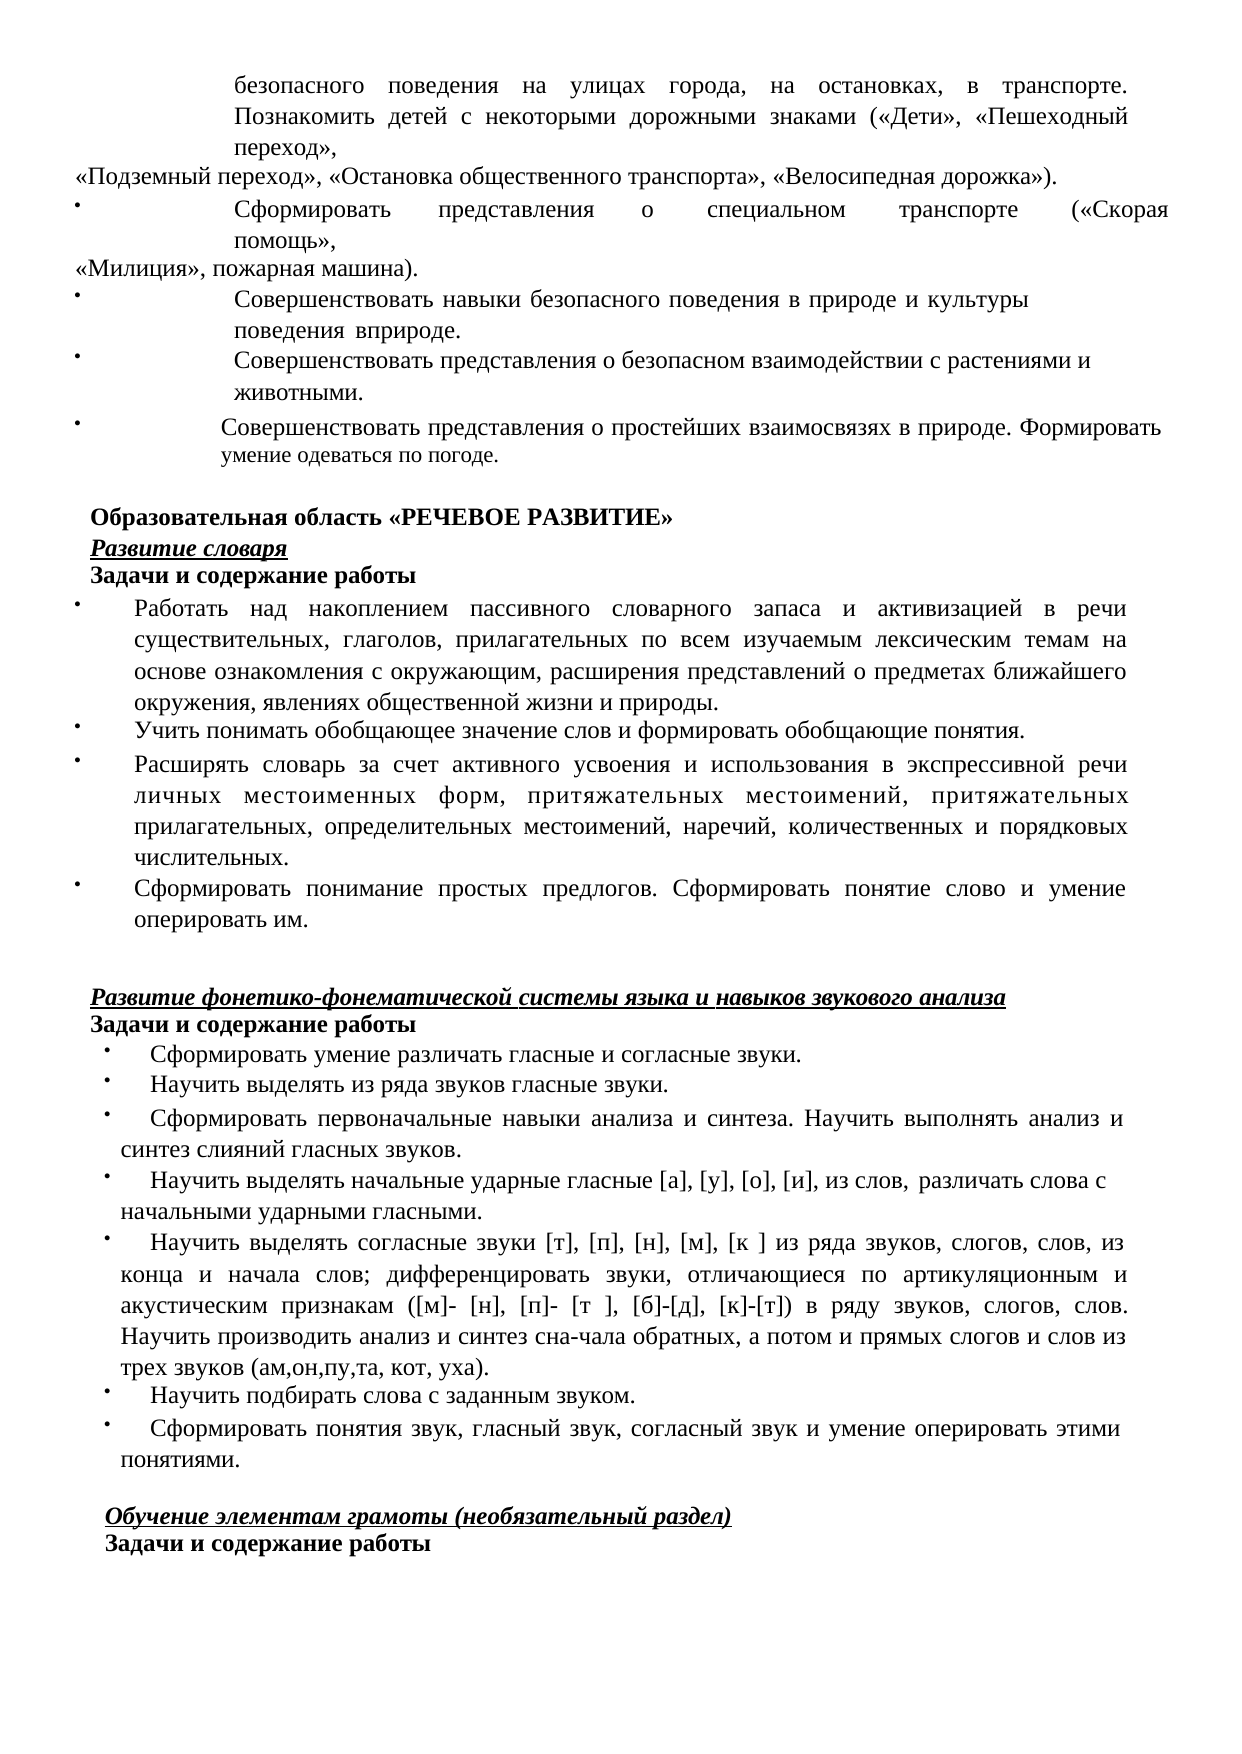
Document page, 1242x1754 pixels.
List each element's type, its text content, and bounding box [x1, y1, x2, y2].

text животными. [234, 377, 1200, 405]
list Совершенствовать навыки безопасного поведения в природе и культуры поведения вприроде. [75, 284, 1033, 343]
list Сформировать умение различать гласные и согласные звуки. [104, 1038, 1200, 1068]
list Совершенствовать представления о безопасном взаимодействии с растениями и [75, 345, 1200, 374]
text Развитие фонетико-фонематической системы языка и навыков звукового анализа [90, 982, 1200, 1011]
list Научить выделять согласные звуки [т], [п], [н], [м], [к ] из ряда звуков, cлогов, слов, из [104, 1226, 1200, 1256]
list Расширять словарь за счет активного усвоения и использования в экспрессивной речи личных местоименных форм, притяжательных местоимений, притяжательных прилагательных, определительных местоимений, наречий, количественных и порядковых числительных. [75, 747, 1129, 872]
text Обучение элементам грамоты (необязательный раздел) [104, 1501, 1200, 1529]
text конца и начала слов; дифференцировать звуки, отличающиеся по артикуляционным и акустическим признакам ([м]- [н], [п]- [т ], [б]-[д], [к]-[т]) в ряду звуков, слогов, слов. Научить производить анализ и синтез сна-чала обратных, а потом и прямых слогов и слов из трех звуков (ам,он,пу,та, кот, уха). [120, 1259, 1128, 1381]
text умение одеваться по погоде. [221, 442, 1200, 468]
list Сформировать понимание простых предлогов. Сформировать понятие слово и умение оперировать им. [75, 872, 1127, 934]
text «Милиция», пожарная машина). [75, 254, 1200, 283]
list Работать над накоплением пассивного словарного запаса и активизацией в речи существительных, глаголов, прилагательных по всем изучаемым лексическим темам на основе ознакомления с окружающим, расширения представлений о предметах ближайшего окружения, явлениях общественной жизни и природы. [75, 592, 1128, 717]
text «Подземный переход», «Остановка общественного транспорта», «Велосипедная дорожка»). [75, 163, 1200, 190]
list Совершенствовать представления о простейших взаимосвязях в природе. Формировать [75, 408, 1200, 442]
list Научить выделять начальные ударные гласные [а], [у], [о], [и], из слов, различать слова с начальными ударными гласными. [104, 1164, 1128, 1226]
subtitle Задачи и содержание работы [104, 1530, 1200, 1557]
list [75, 69, 1129, 161]
list Сформировать понятия звук, гласный звук, согласный звук и умение оперировать этими понятиями. [104, 1412, 1122, 1474]
list Научить выделять из ряда звуков гласные звуки. [104, 1068, 1200, 1099]
subtitle Задачи и содержание работы [90, 563, 1200, 589]
subtitle Задачи и содержание работы [90, 1012, 1200, 1038]
list Сформировать представления о специальном транспорте («Скорая помощь», [75, 193, 1169, 254]
list Учить понимать обобщающее значение слов и формировать обобщающие понятия. [75, 717, 1200, 744]
list Сформировать первоначальные навыки анализа и синтеза. Научить выполнять анализ и синтез слияний гласных звуков. [104, 1102, 1128, 1164]
list Научить подбирать слова с заданным звуком. [104, 1383, 1200, 1409]
subtitle Образовательная область «РЕЧЕВОЕ РАЗВИТИЕ» [90, 502, 1200, 531]
text Развитие словаря [90, 533, 1200, 562]
